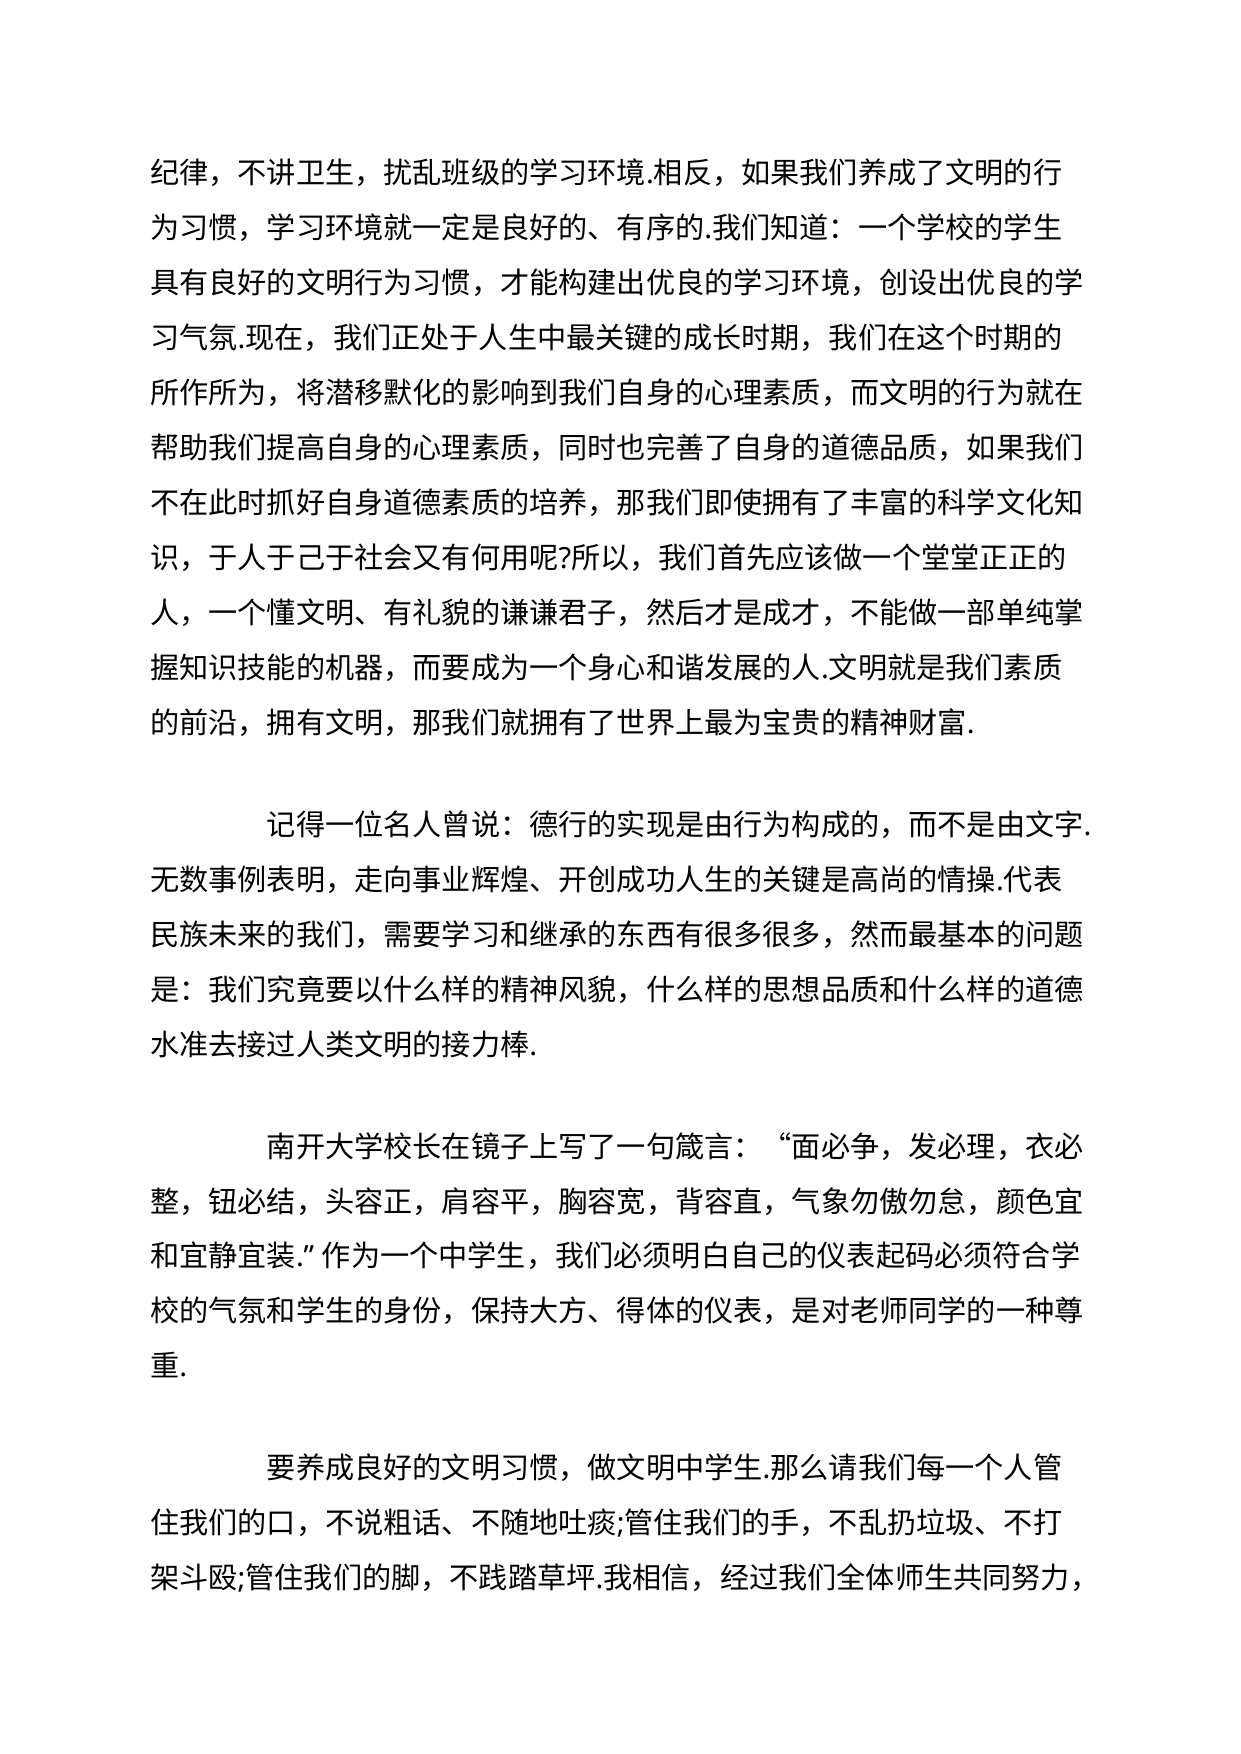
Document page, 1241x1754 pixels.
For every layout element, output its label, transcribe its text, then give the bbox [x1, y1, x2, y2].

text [150, 150, 1090, 742]
text 记得一位名人曾说：德行的实现是由行为构成的，而不是由文字.无数事例表明，走向事业辉煌、开创成功人生的关键是高尚的情操.代表民族未来的我们，需要学习和继承的东西有很多很多，然而最基本的问题是：我们究竟要以什么样的精神风貌，什么样的思想品质和什么样的道德水准去接过人类文明的接力棒. [150, 801, 1090, 1064]
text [150, 1445, 1090, 1597]
text 南开大学校长在镜子上写了一句箴言：“面必争，发必理，衣必整，钮必结，头容正，肩容平，胸容宽，背容直，气象勿傲勿怠，颜色宜和宜静宜装.” 作为一个中学生，我们必须明白自己的仪表起码必须符合学校的气氛和学生的身份，保持大方、得体的仪表，是对老师同学的一种尊重. [150, 1123, 1090, 1385]
